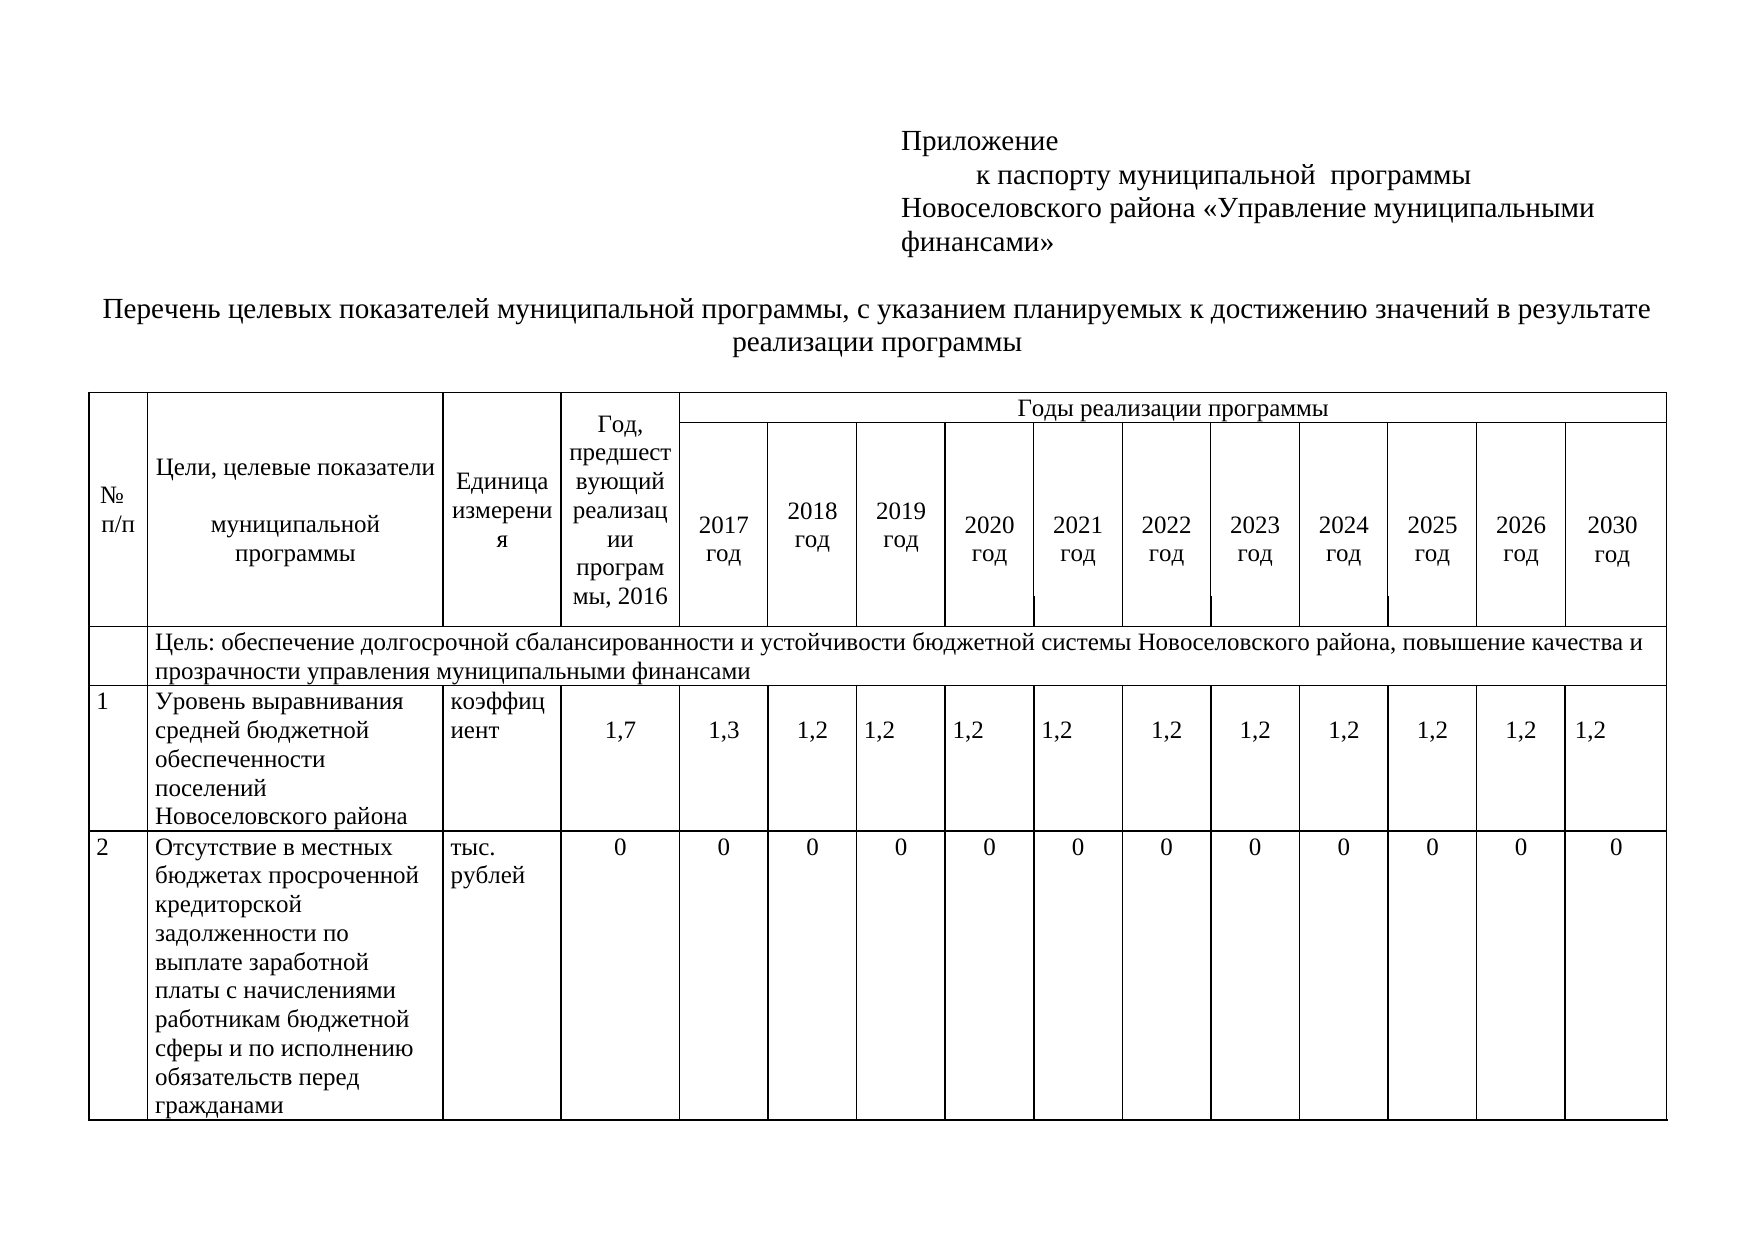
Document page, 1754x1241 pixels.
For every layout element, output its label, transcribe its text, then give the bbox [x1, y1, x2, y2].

table_cell 0 [1035, 832, 1122, 1119]
table_cell 1,2 [769, 686, 856, 830]
text к паспорту муниципальной программы Новоселовского района «Управление муниципальными финансами» [901, 157, 1665, 257]
table_cell 0 [1389, 832, 1476, 1119]
table_cell 0 [1212, 832, 1299, 1119]
table_header Год, предшествующий реализации программы, 2016 [562, 393, 679, 626]
table_cell 2024 год [1300, 423, 1387, 596]
table_cell [1212, 596, 1299, 626]
table_cell 1,2 [1477, 686, 1564, 830]
table_cell 2023 год [1211, 423, 1299, 596]
table_cell [946, 596, 1033, 626]
text Перечень целевых показателей муниципальной программы, с указанием планируемых к достижению значений в результате реализации программы [89, 291, 1665, 358]
table_cell 2030 год [1566, 423, 1666, 626]
table_cell 1 [90, 686, 147, 830]
text Приложение [901, 99, 1665, 157]
table_header Годы реализации программы [680, 393, 1666, 422]
table_cell Отсутствие в местных бюджетах просроченной кредиторской задолженности по выплате заработной платы с начислениями работникам бюджетной сферы и по исполнению обязательств перед гражданами [148, 832, 442, 1119]
table_cell 0 [857, 832, 944, 1119]
table_cell [1477, 596, 1565, 626]
table_cell 1,2 [1212, 686, 1299, 830]
table_cell 1,21 1,2 [946, 686, 1033, 830]
table_cell 0 [562, 832, 679, 1119]
table_cell 1,2 [1300, 686, 1387, 830]
table_cell Цель: обеспечение долгосрочной сбалансированности и устойчивости бюджетной системы Новоселовского района, повышение качества и прозрачности управления муниципальными финансами [148, 627, 1666, 685]
table_cell 0 [1300, 832, 1387, 1119]
table_cell 2 [90, 832, 147, 1119]
table_header № п/п [90, 393, 147, 626]
table_cell 1,2 [857, 686, 944, 830]
table_cell 2026 год [1477, 423, 1565, 596]
table_cell 0 [1477, 832, 1564, 1119]
table_cell 2019 год [857, 423, 944, 626]
table_cell 2021 год [1034, 423, 1122, 596]
table_cell [1123, 596, 1210, 626]
table_cell 2017 год [680, 423, 767, 626]
table_cell коэффициент [444, 686, 560, 830]
table_cell 0 [946, 832, 1033, 1119]
table_cell 2025 год [1388, 423, 1476, 596]
table_cell 0 [1566, 832, 1666, 1119]
table_cell 1,1,2 1,2 [1123, 686, 1210, 830]
table_cell [1035, 596, 1122, 626]
table_cell 0 [769, 832, 856, 1119]
table_header Единица измерения [444, 393, 560, 626]
table_cell 0 [680, 832, 767, 1119]
table_cell [1300, 596, 1387, 626]
table_cell [90, 627, 147, 685]
table_cell 2022 год [1123, 423, 1210, 596]
table_cell тыс. рублей [444, 832, 560, 1119]
table_cell 0 [1123, 832, 1210, 1119]
table_cell 2020 год [946, 423, 1033, 596]
table_cell 2018 год [768, 423, 856, 626]
table_cell 1,7 [562, 686, 679, 830]
table_cell Уровень выравнивания средней бюджетной обеспеченности поселений Новоселовского района [148, 686, 442, 830]
table_cell [1389, 596, 1476, 626]
table_header Цели, целевые показатели муниципальной программы [148, 393, 442, 626]
table_cell 1,3 [680, 686, 767, 830]
table_cell 1,2 [1566, 686, 1666, 830]
table_cell 1, 1,2 [1035, 686, 1122, 830]
table_cell 1,2 [1389, 686, 1476, 830]
